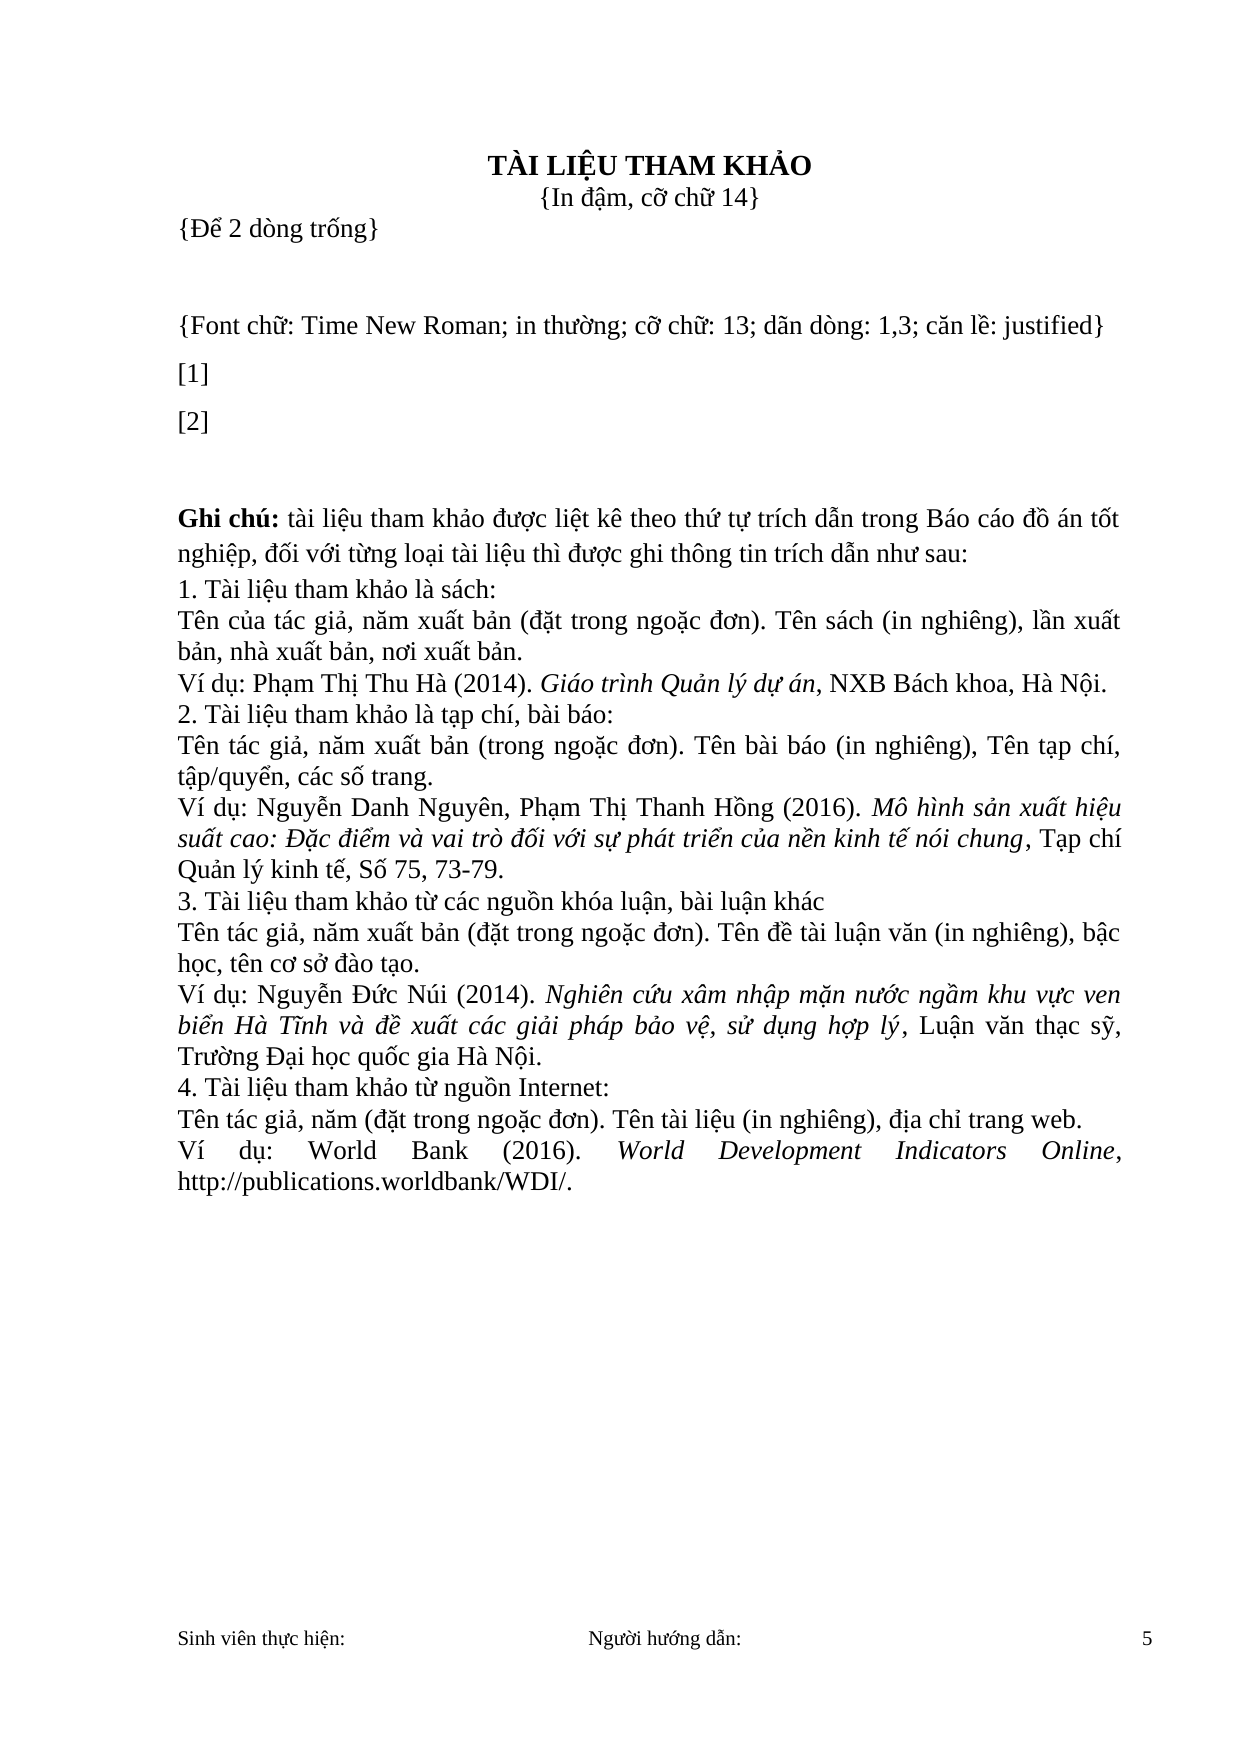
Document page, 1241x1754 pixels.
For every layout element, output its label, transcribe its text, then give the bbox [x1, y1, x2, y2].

text {Font chữ: Time New Roman; in thường; cỡ chữ: 13; dãn dòng: 1,3; căn lề: justified} [177, 309, 1122, 340]
text 4. Tài liệu tham khảo từ nguồn Internet: [177, 1072, 1122, 1103]
text Tên của tác giả, năm xuất bản (đặt trong ngoặc đơn). Tên sách (in nghiêng), lần xuất bản, nhà xuất bản, nơi xuất bản. [177, 604, 1122, 667]
text Tên tác giả, năm (đặt trong ngoặc đơn). Tên tài liệu (in nghiêng), địa chỉ trang web. [177, 1103, 1122, 1134]
text Tên tác giả, năm xuất bản (trong ngoặc đơn). Tên bài báo (in nghiêng), Tên tạp chí, tập/quyển, các số trang. [177, 729, 1122, 791]
text Tên tác giả, năm xuất bản (đặt trong ngoặc đơn). Tên đề tài luận văn (in nghiêng), bậc học, tên cơ sở đào tạo. [177, 916, 1122, 978]
text Ví dụ: Nguyễn Danh Nguyên, Phạm Thị Thanh Hồng (2016). Mô hình sản xuất hiệu suất cao: Đặc điểm và vai trò đối với sự phát triển của nền kinh tế nói chung, Tạp chí Quản lý kinh tế, Số 75, 73-79. [177, 791, 1122, 885]
text 1. Tài liệu tham khảo là sách: [177, 573, 1122, 604]
text Ví dụ: Nguyễn Đức Núi (2014). Nghiên cứu xâm nhập mặn nước ngầm khu vực ven biển Hà Tĩnh và đề xuất các giải pháp bảo vệ, sử dụng hợp lý, Luận văn thạc sỹ, Trường Đại học quốc gia Hà Nội. [177, 978, 1122, 1072]
text Ví dụ: Phạm Thị Thu Hà (2014). Giáo trình Quản lý dự án, NXB Bách khoa, Hà Nội. [177, 667, 1122, 698]
text [1] [177, 357, 1122, 388]
text [2] [177, 405, 1122, 436]
text Ví dụ: World Bank (2016). World Development Indicators Online, http://publications.worldbank/WDI/. [177, 1134, 1122, 1196]
text {In đậm, cỡ chữ 14} [177, 181, 1122, 212]
text {Để 2 dòng trống} [177, 212, 1122, 243]
text Ghi chú: tài liệu tham khảo được liệt kê theo thứ tự trích dẫn trong Báo cáo đồ án tốt nghiệp, đối với từng loại tài liệu thì được ghi thông tin trích dẫn như sau: [177, 502, 1122, 569]
text 2. Tài liệu tham khảo là tạp chí, bài báo: [177, 698, 1122, 729]
text 3. Tài liệu tham khảo từ các nguồn khóa luận, bài luận khác [177, 885, 1122, 916]
text TÀI LIỆU THAM KHẢO [177, 148, 1122, 181]
